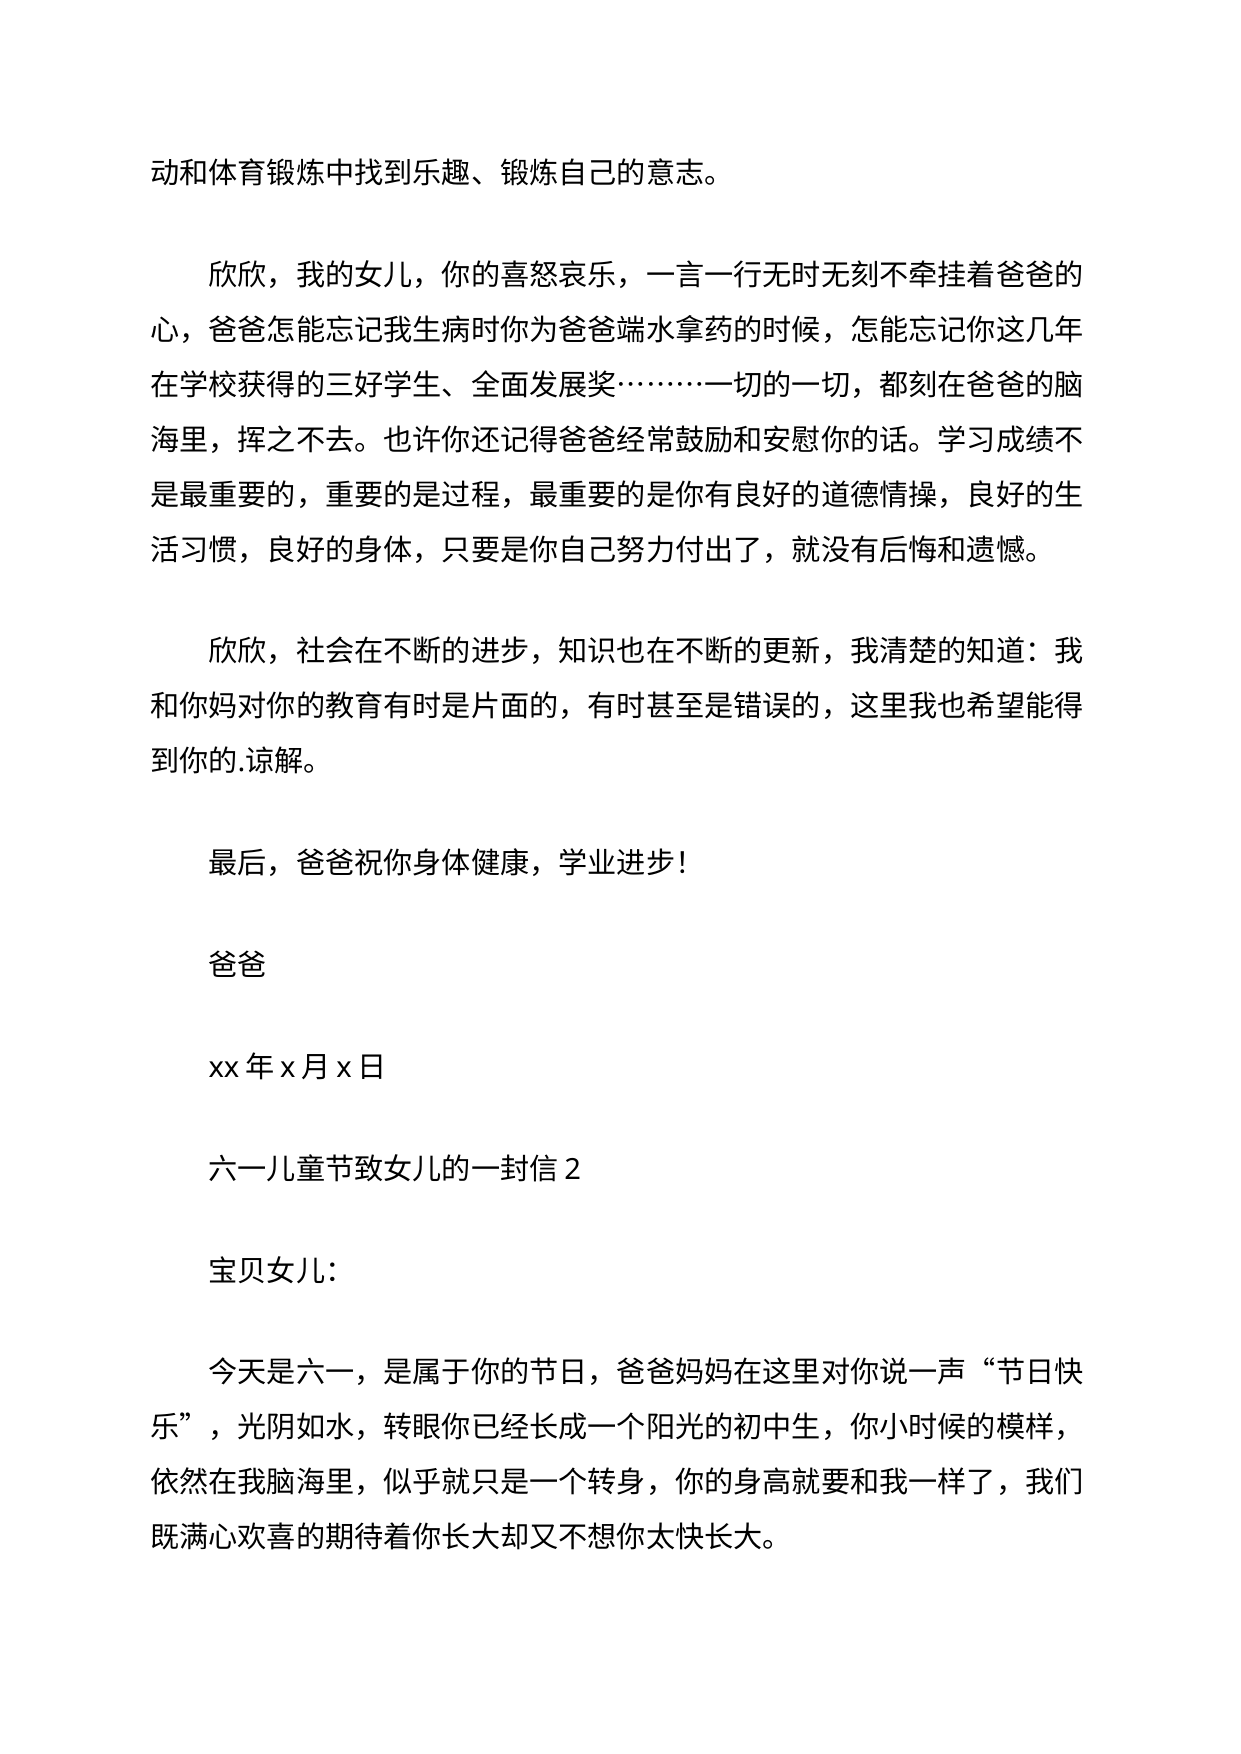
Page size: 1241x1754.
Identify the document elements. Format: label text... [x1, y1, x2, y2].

text xx年x月x日 [150, 1043, 1090, 1086]
text 最后，爸爸祝你身体健康，学业进步！ [150, 840, 1090, 882]
text 欣欣，社会在不断的进步，知识也在不断的更新，我清楚的知道：我和你妈对你的教育有时是片面的，有时甚至是错误的，这里我也希望能得到你的.谅解。 [150, 628, 1090, 780]
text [150, 150, 1090, 192]
text 宝贝女儿： [150, 1247, 1090, 1289]
text 六一儿童节致女儿的一封信2 [150, 1145, 1090, 1188]
text 今天是六一，是属于你的节日，爸爸妈妈在这里对你说一声“节日快乐”，光阴如水，转眼你已经长成一个阳光的初中生，你小时候的模样，依然在我脑海里，似乎就只是一个转身，你的身高就要和我一样了，我们既满心欢喜的期待着你长大却又不想你太快长大。 [150, 1349, 1090, 1556]
text 爸爸 [150, 942, 1090, 984]
text 欣欣，我的女儿，你的喜怒哀乐，一言一行无时无刻不牵挂着爸爸的心，爸爸怎能忘记我生病时你为爸爸端水拿药的时候，怎能忘记你这几年在学校获得的三好学生、全面发展奖………一切的一切，都刻在爸爸的脑海里，挥之不去。也许你还记得爸爸经常鼓励和安慰你的话。学习成绩不是最重要的，重要的是过程，最重要的是你有良好的道德情操，良好的生活习惯，良好的身体，只要是你自己努力付出了，就没有后悔和遗憾。 [150, 252, 1090, 568]
